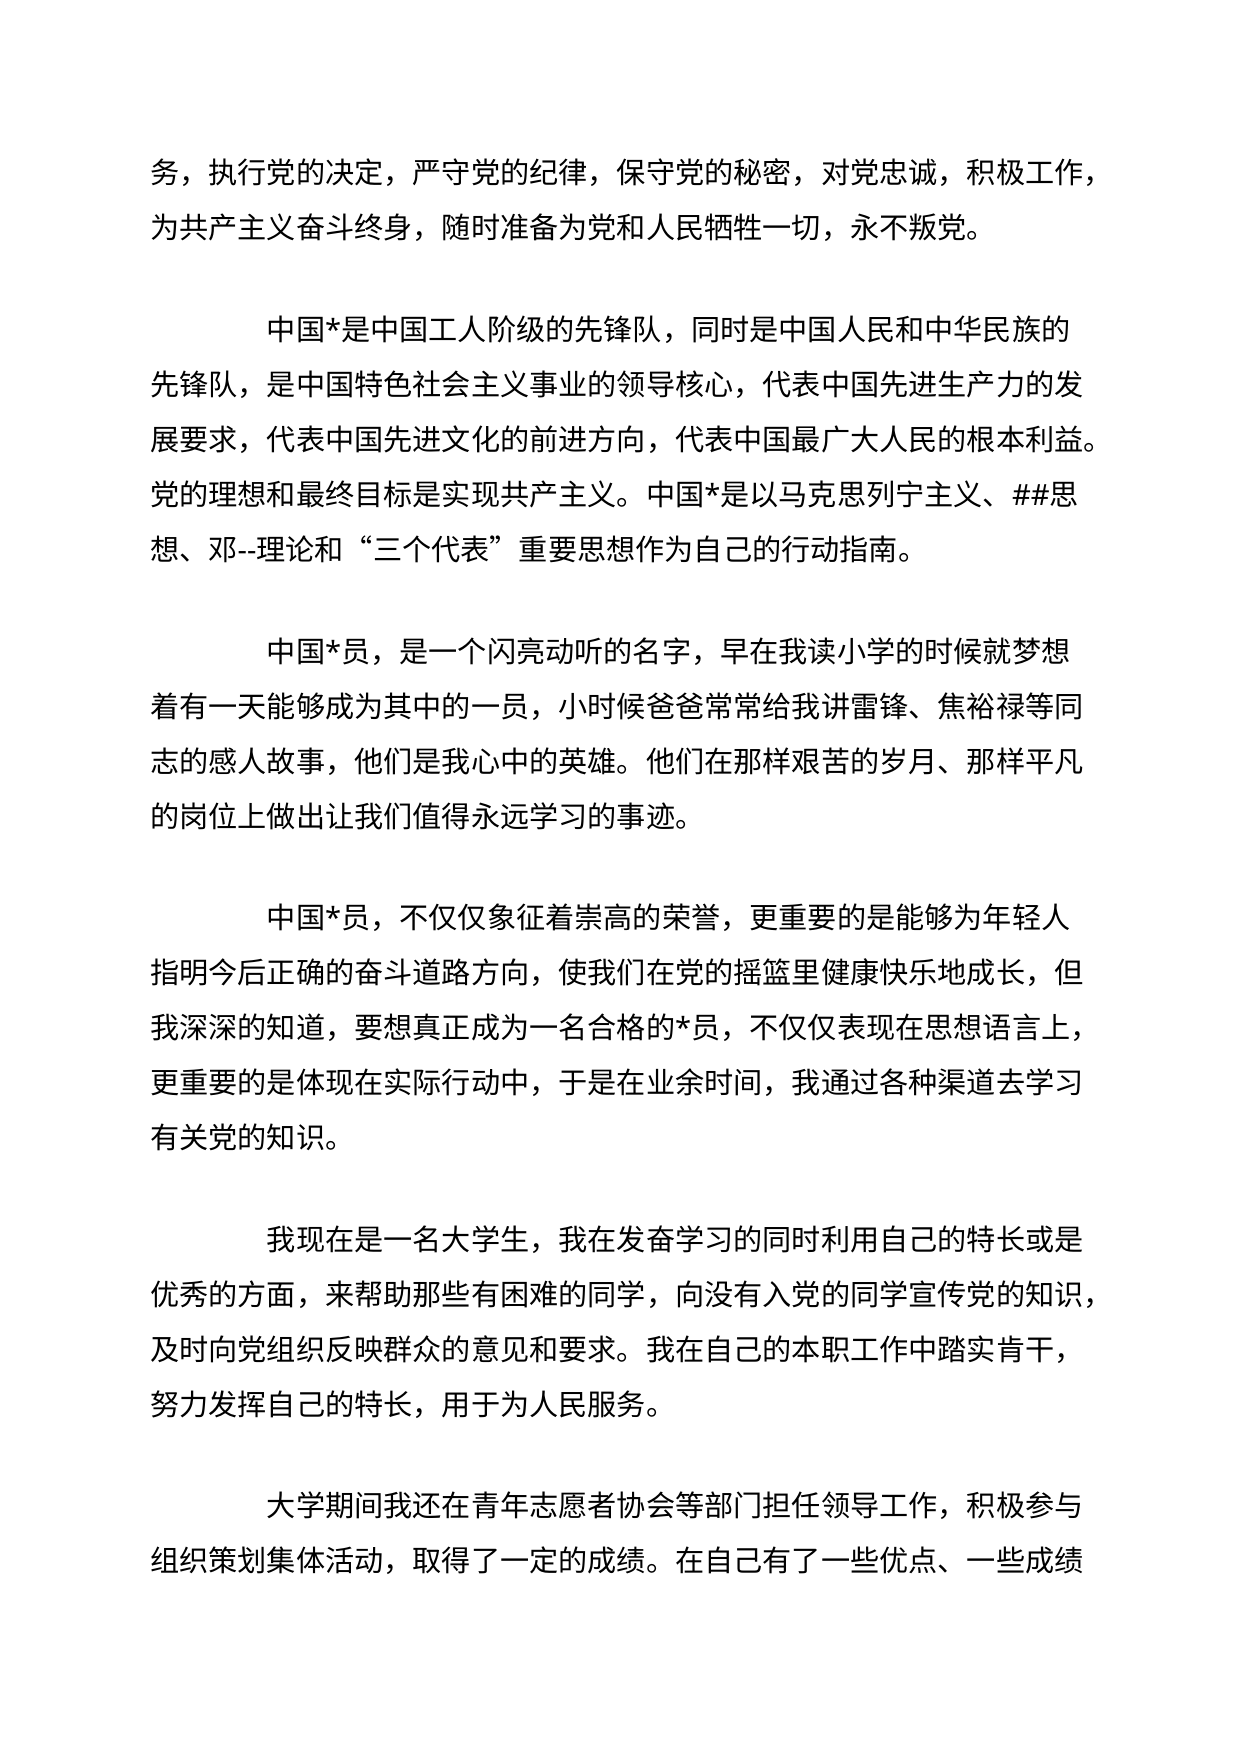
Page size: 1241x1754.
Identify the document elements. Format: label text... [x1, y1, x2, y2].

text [150, 1483, 1090, 1580]
text 我现在是一名大学生，我在发奋学习的同时利用自己的特长或是优秀的方面，来帮助那些有困难的同学，向没有入党的同学宣传党的知识，及时向党组织反映群众的意见和要求。我在自己的本职工作中踏实肯干，努力发挥自己的特长，用于为人民服务。 [150, 1217, 1090, 1423]
text 中国*员，不仅仅象征着崇高的荣誉，更重要的是能够为年轻人指明今后正确的奋斗道路方向，使我们在党的摇篮里健康快乐地成长，但我深深的知道，要想真正成为一名合格的*员，不仅仅表现在思想语言上，更重要的是体现在实际行动中，于是在业余时间，我通过各种渠道去学习有关党的知识。 [150, 895, 1090, 1157]
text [150, 150, 1090, 247]
text 中国*员，是一个闪亮动听的名字，早在我读小学的时候就梦想着有一天能够成为其中的一员，小时候爸爸常常给我讲雷锋、焦裕禄等同志的感人故事，他们是我心中的英雄。他们在那样艰苦的岁月、那样平凡的岗位上做出让我们值得永远学习的事迹。 [150, 628, 1090, 836]
text 中国*是中国工人阶级的先锋队，同时是中国人民和中华民族的先锋队，是中国特色社会主义事业的领导核心，代表中国先进生产力的发展要求，代表中国先进文化的前进方向，代表中国最广大人民的根本利益。党的理想和最终目标是实现共产主义。中国*是以马克思列宁主义、##思想、邓--理论和“三个代表”重要思想作为自己的行动指南。 [150, 307, 1090, 569]
